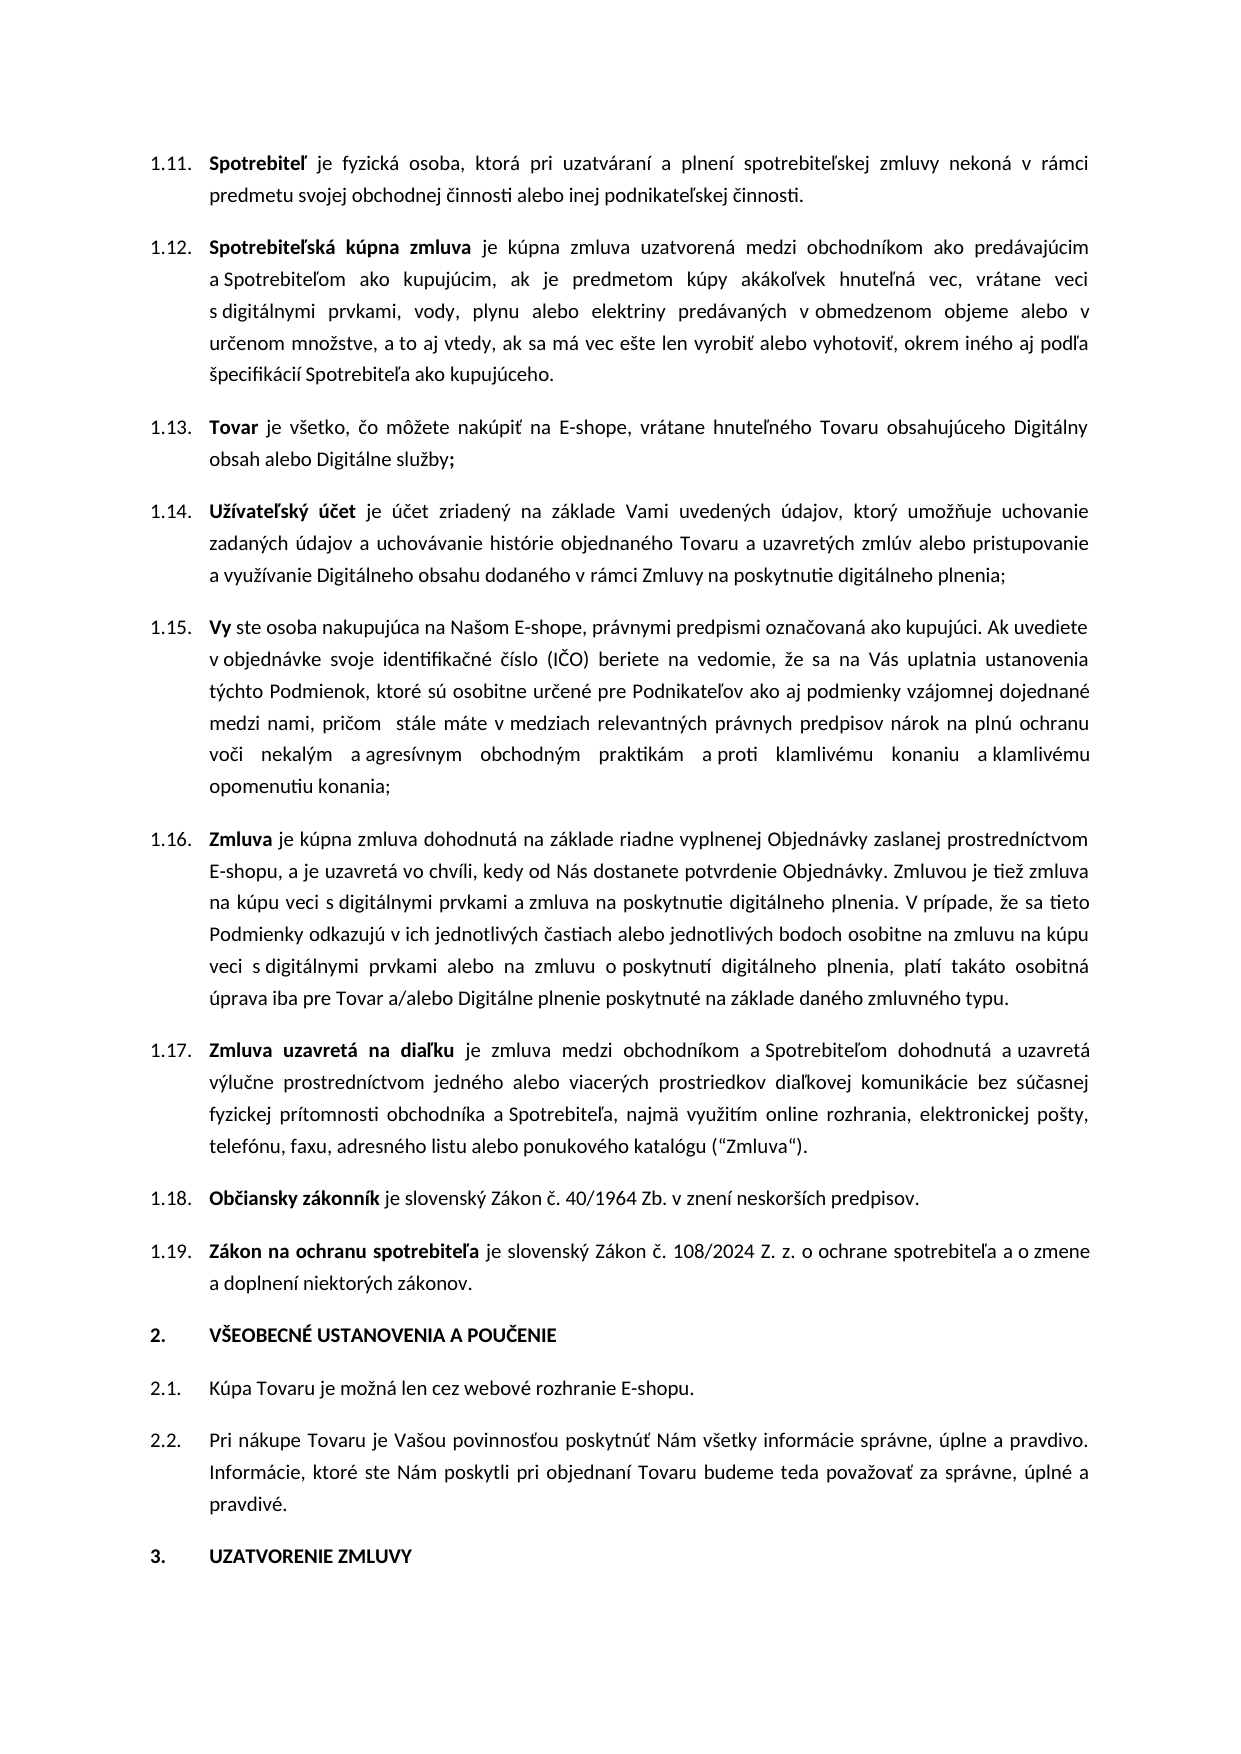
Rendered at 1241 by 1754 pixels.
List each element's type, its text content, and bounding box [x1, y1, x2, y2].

list VŠEOBECNÉ USTANOVENIA A POUČENIE [150, 1322, 1090, 1348]
list Užívateľský účet je účet zriadený na základe Vami uvedených údajov, ktorý umožňuje uchovanie zadaných údajov a uchovávanie histórie objednaného Tovaru a uzavretých zmlúv alebo pristupovanie a využívanie Digitálneho obsahu dodaného v rámci Zmluvy na poskytnutie digitálneho plnenia; [150, 498, 1090, 587]
list Kúpa Tovaru je možná len cez webové rozhranie E-shopu. [150, 1375, 1090, 1400]
list Zmluva je kúpna zmluva dohodnutá na základe riadne vyplnenej Objednávky zaslanej prostredníctvom E-shopu, a je uzavretá vo chvíli, kedy od Nás dostanete potvrdenie Objednávky. Zmluvou je tiež zmluva na kúpu veci s digitálnymi prvkami a zmluva na poskytnutie digitálneho plnenia. V prípade, že sa tieto Podmienky odkazujú v ich jednotlivých častiach alebo jednotlivých bodoch osobitne na zmluvu na kúpu veci s digitálnymi prvkami alebo na zmluvu o poskytnutí digitálneho plnenia, platí takáto osobitná úprava iba pre Tovar a/alebo Digitálne plnenie poskytnuté na základe daného zmluvného typu. [150, 826, 1090, 1010]
list UZATVORENIE ZMLUVY [150, 1544, 1090, 1569]
list Tovar je všetko, čo môžete nakúpiť na E-shope, vrátane hnuteľného Tovaru obsahujúceho Digitálny obsah alebo Digitálne služby; [150, 414, 1090, 471]
list Občiansky zákonník je slovenský Zákon č. 40/1964 Zb. v znení neskorších predpisov. [150, 1185, 1090, 1211]
list Spotrebiteľská kúpna zmluva je kúpna zmluva uzatvorená medzi obchodníkom ako predávajúcim a Spotrebiteľom ako kupujúcim, ak je predmetom kúpy akákoľvek hnuteľná vec, vrátane veci s digitálnymi prvkami, vody, plynu alebo elektriny predávaných v obmedzenom objeme alebo v určenom množstve, a to aj vtedy, ak sa má vec ešte len vyrobiť alebo vyhotoviť, okrem iného aj podľa špecifikácií Spotrebiteľa ako kupujúceho. [150, 234, 1090, 387]
list Zmluva uzavretá na diaľku je zmluva medzi obchodníkom a Spotrebiteľom dohodnutá a uzavretá výlučne prostredníctvom jedného alebo viacerých prostriedkov diaľkovej komunikácie bez súčasnej fyzickej prítomnosti obchodníka a Spotrebiteľa, najmä využitím online rozhrania, elektronickej pošty, telefónu, faxu, adresného listu alebo ponukového katalógu (“Zmluva“). [150, 1037, 1090, 1158]
list Pri nákupe Tovaru je Vašou povinnosťou poskytnúť Nám všetky informácie správne, úplne a pravdivo. Informácie, ktoré ste Nám poskytli pri objednaní Tovaru budeme teda považovať za správne, úplné a pravdivé. [150, 1428, 1090, 1517]
list Spotrebiteľ je fyzická osoba, ktorá pri uzatváraní a plnení spotrebiteľskej zmluvy nekoná v rámci predmetu svojej obchodnej činnosti alebo inej podnikateľskej činnosti. [150, 150, 1090, 207]
list Vy ste osoba nakupujúca na Našom E-shope, právnymi predpismi označovaná ako kupujúci. Ak uvediete v objednávke svoje identifikačné číslo (IČO) beriete na vedomie, že sa na Vás uplatnia ustanovenia týchto Podmienok, ktoré sú osobitne určené pre Podnikateľov ako aj podmienky vzájomnej dojednané medzi nami, pričom stále máte v medziach relevantných právnych predpisov nárok na plnú ochranu voči nekalým a agresívnym obchodným praktikám a proti klamlivému konaniu a klamlivému opomenutiu konania; [150, 614, 1090, 799]
list Zákon na ochranu spotrebiteľa je slovenský Zákon č. 108/2024 Z. z. o ochrane spotrebiteľa a o zmene a doplnení niektorých zákonov. [150, 1238, 1090, 1295]
